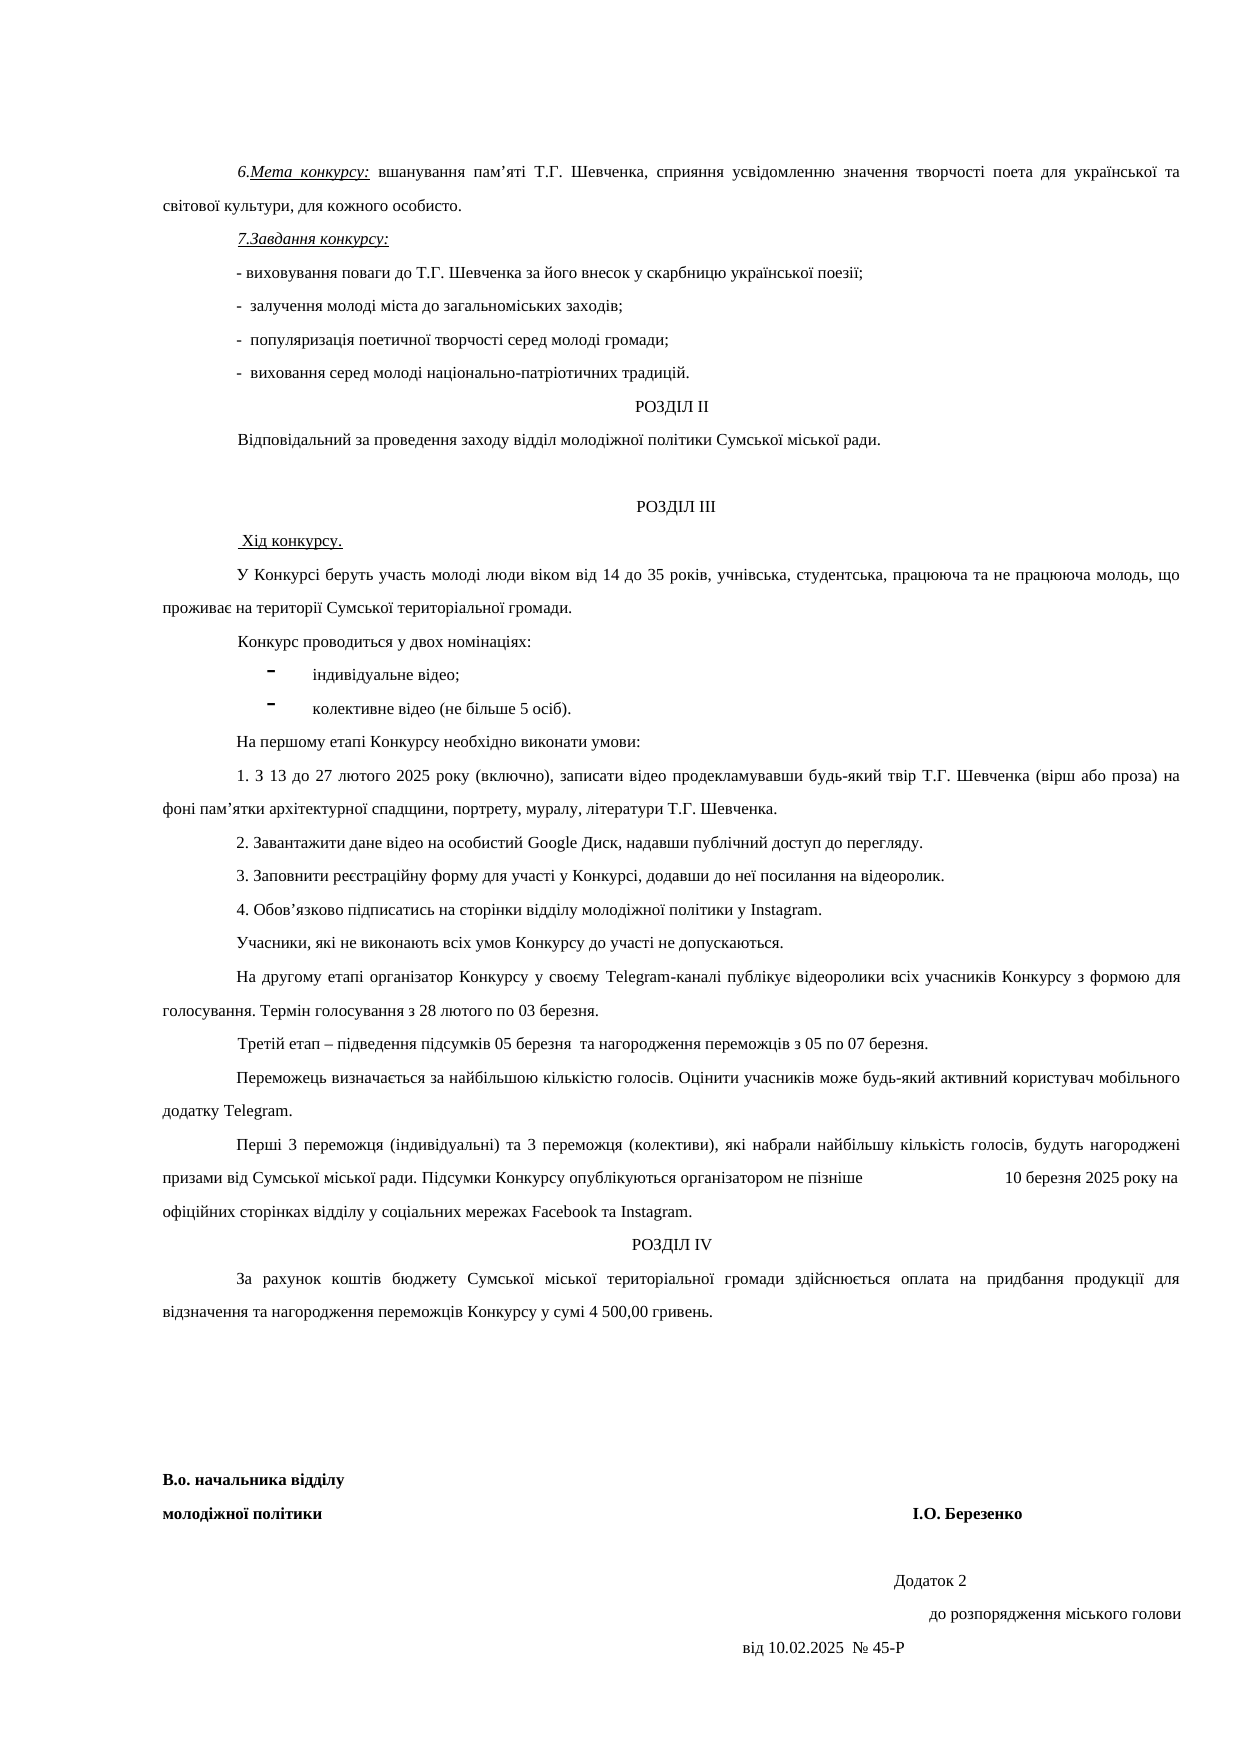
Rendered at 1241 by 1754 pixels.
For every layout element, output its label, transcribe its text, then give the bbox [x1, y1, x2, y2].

text до розпорядження міського голови [162, 1590, 1181, 1623]
text РОЗДІЛ ІV [162, 1221, 1181, 1254]
text Хід конкурсу. [162, 517, 1181, 550]
list індивідуальне відео; [162, 651, 1181, 684]
text - популяризація поетичної творчості серед молоді громади; [162, 315, 1181, 349]
text Переможець визначається за найбільшою кількістю голосів. Оцінити учасників може будь-який активний користувач мобільного додатку Telegram. [162, 1053, 1181, 1120]
text Відповідальний за проведення заходу відділ молодіжної політики Сумської міської ради. [162, 416, 1182, 449]
text Додаток 2 [162, 1556, 1181, 1590]
text У Конкурсі беруть участь молоді люди віком від 14 до 35 років, учнівська, студентська, працююча та не працююча молодь, що проживає на території Сумської територіальної громади. [162, 550, 1181, 617]
text В.о. начальника відділу [162, 1456, 1190, 1489]
text - залучення молоді міста до загальноміських заходів; [162, 282, 1181, 315]
text На другому етапі організатор Конкурсу у своєму Telegram-каналі публікує відеоролики всіх учасників Конкурсу з формою для голосування. Термін голосування з 28 лютого по 03 березня. [162, 953, 1181, 1020]
text Учасники, які не виконають всіх умов Конкурсу до участі не допускаються. [162, 919, 1181, 953]
text 2. Завантажити дане відео на особистий Google Диск, надавши публічний доступ до перегляду. [162, 818, 1181, 852]
text 4. Обов’язково підписатись на сторінки відділу молодіжної політики у Instagram. [162, 886, 1181, 919]
text За рахунок коштів бюджету Сумської міської територіальної громади здійснюється оплата на придбання продукції для відзначення та нагородження переможців Конкурсу у сумі 4 500,00 гривень. [162, 1254, 1181, 1322]
text від 10.02.2025 № 45-Р [334, 1623, 1181, 1657]
text 3. Заповнити реєстраційну форму для участі у Конкурсі, додавши до неї посилання на відеоролик. [162, 852, 1181, 886]
text молодіжної політики І.О. Березенко [162, 1489, 1190, 1523]
text РОЗДІЛ ІІІ [162, 483, 1190, 517]
text - виховування поваги до Т.Г. Шевченка за його внесок у скарбницю української поезії; [162, 248, 1181, 282]
text На першому етапі Конкурсу необхідно виконати умови: [162, 718, 1181, 751]
text - виховання серед молоді національно-патріотичних традицій. [162, 349, 1181, 382]
text РОЗДІЛ ІІ [162, 382, 1181, 416]
text 7.Завдання конкурсу: [162, 215, 1181, 248]
text Третій етап – підведення підсумків 05 березня та нагородження переможців з 05 по 07 березня. [162, 1020, 1181, 1053]
text 1. З 13 до 27 лютого 2025 року (включно), записати відео продекламувавши будь-який твір Т.Г. Шевченка (вірш або проза) на фоні пам’ятки архітектурної спадщини, портрету, муралу, літератури Т.Г. Шевченка. [162, 751, 1181, 818]
text Конкурс проводиться у двох номінаціях: [162, 617, 1181, 651]
list колективне відео (не більше 5 осіб). [162, 684, 1181, 718]
text Перші 3 переможця (індивідуальні) та 3 переможця (колективи), які набрали найбільшу кількість голосів, будуть нагороджені призами від Сумської міської ради. Підсумки Конкурсу опублікуються організатором не пізніше 10 березня 2025 року на офіційних сторінках відділу у соціальних мережах Facebook та Instagram. [162, 1120, 1181, 1221]
text 6.Мета конкурсу: вшанування пам’яті Т.Г. Шевченка, сприяння усвідомленню значення творчості поета для української та світової культури, для кожного особисто. [162, 148, 1181, 215]
